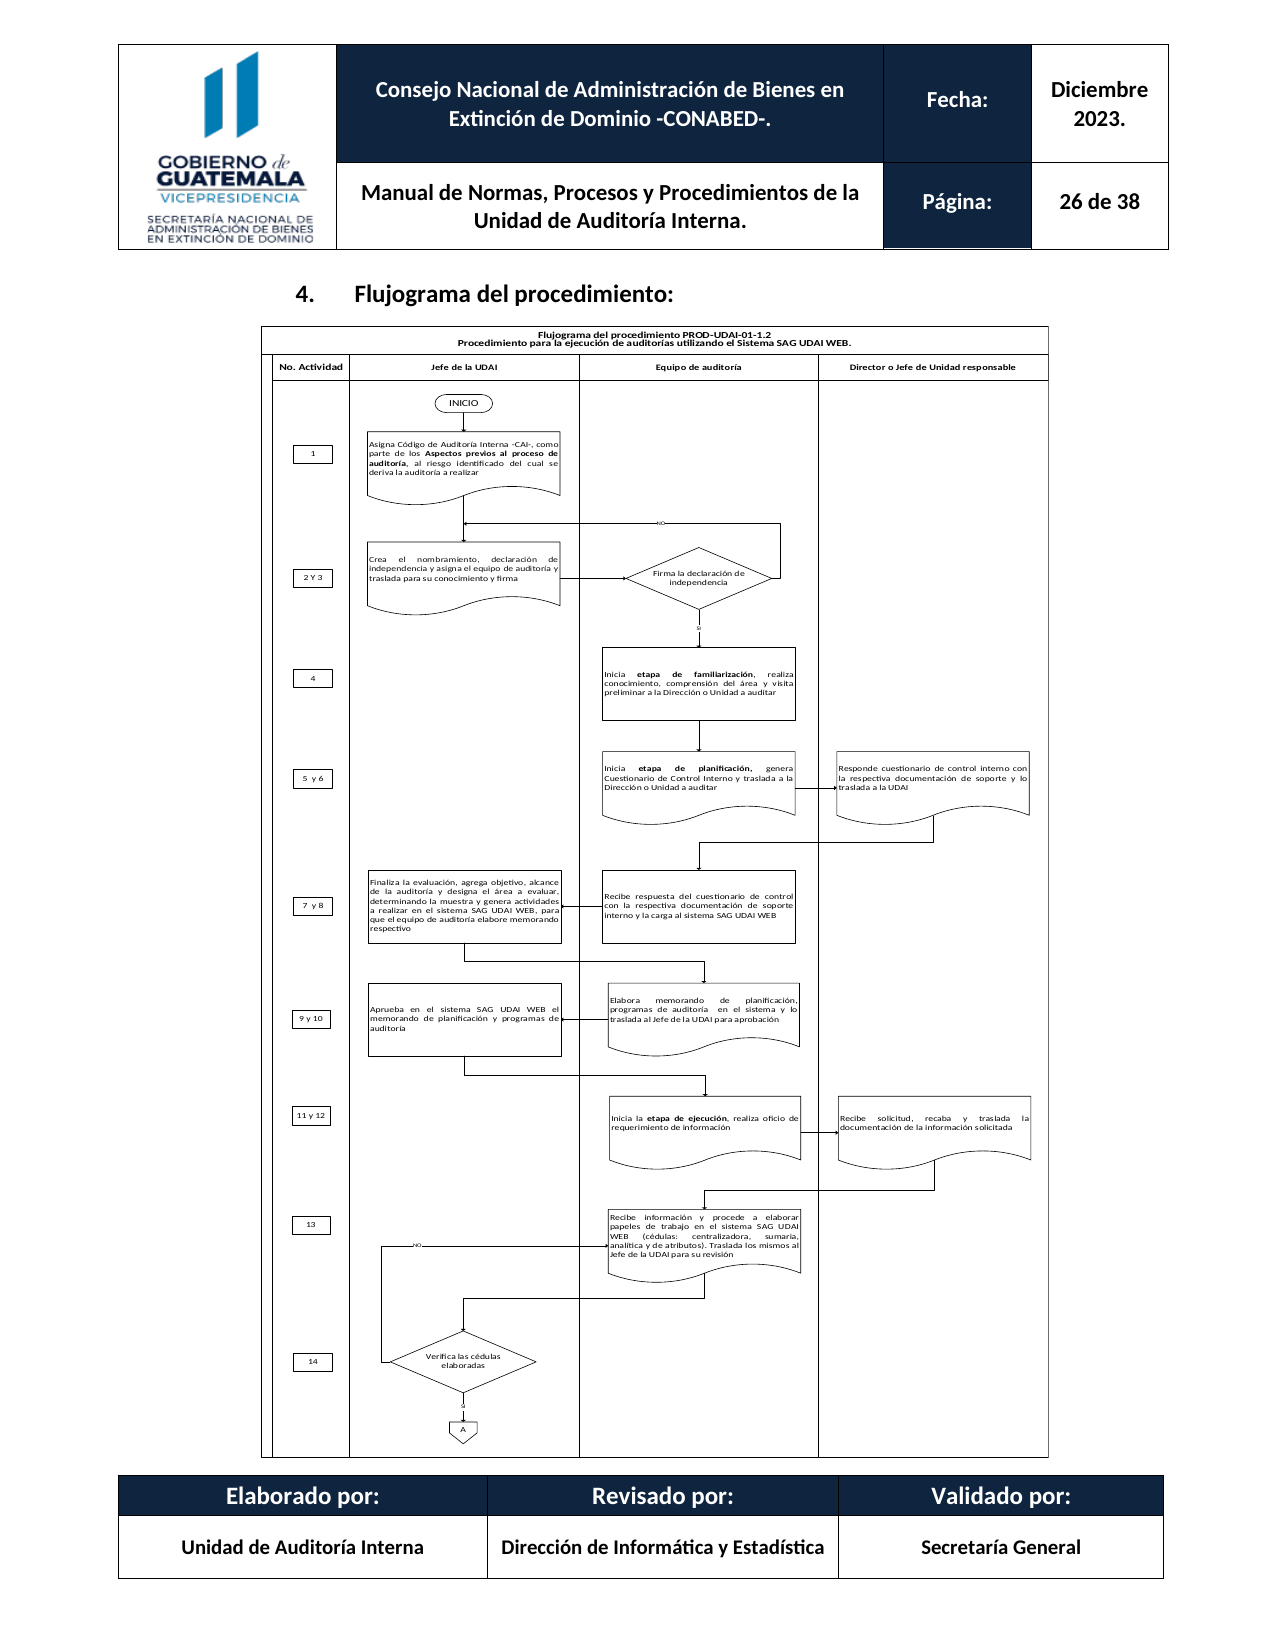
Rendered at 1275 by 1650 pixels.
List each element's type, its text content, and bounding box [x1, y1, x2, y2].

picture [147, 51, 314, 243]
list Flujograma del procedimiento: [295, 278, 1122, 309]
